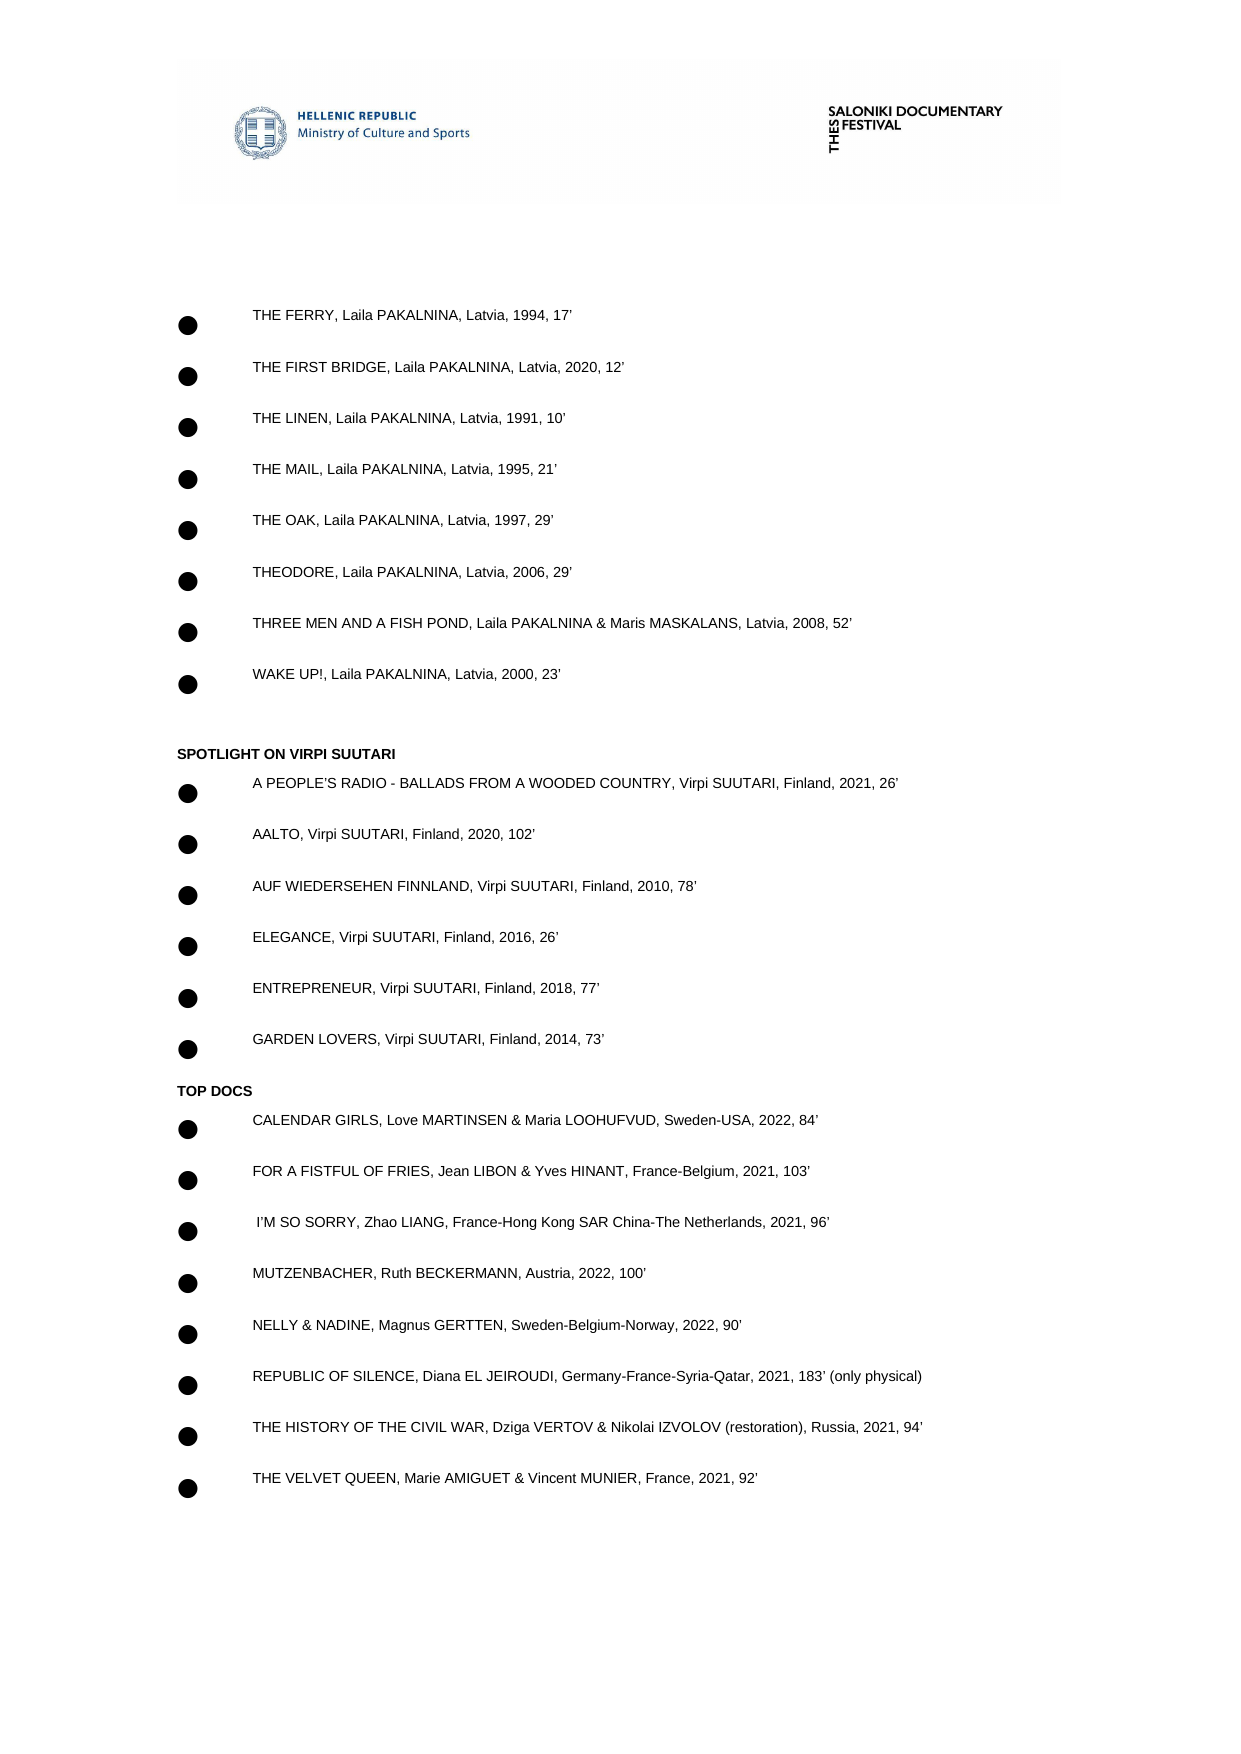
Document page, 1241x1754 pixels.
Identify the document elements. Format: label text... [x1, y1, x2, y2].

list THREE MEN AND A FISH POND, Laila PAKALNINA & Maris MASKALANS, Latvia, 2008, 52’ [177, 603, 1063, 654]
list REPUBLIC OF SILENCE, Diana EL JEIROUDI, Germany-France-Syria-Qatar, 2021, 183’ (only physical) [177, 1356, 1063, 1407]
list THE LINEN, Laila PAKALNINA, Latvia, 1991, 10’ [177, 398, 1063, 449]
list WAKE UP!, Laila PAKALNINA, Latvia, 2000, 23’ [177, 654, 1063, 705]
list THE VELVET QUEEN, Marie AMIGUET & Vincent MUNIER, France, 2021, 92’ [177, 1458, 1063, 1509]
list AALTO, Virpi SUUTARI, Finland, 2020, 102’ [177, 814, 1063, 865]
list THE FERRY, Laila PAKALNINA, Latvia, 1994, 17’ [177, 295, 1063, 347]
list THE OAK, Laila PAKALNINA, Latvia, 1997, 29’ [177, 500, 1063, 552]
list THE FIRST BRIDGE, Laila PAKALNINA, Latvia, 2020, 12’ [177, 347, 1063, 398]
list THE HISTORY OF THE CIVIL WAR, Dziga VERTOV & Nikolai IZVOLOV (restoration), Russia, 2021, 94’ [177, 1407, 1063, 1458]
list CALENDAR GIRLS, Love MARTINSEN & Maria LOOHUFVUD, Sweden-USA, 2022, 84’ [177, 1099, 1063, 1151]
list ELEGANCE, Virpi SUUTARI, Finland, 2016, 26’ [177, 917, 1063, 968]
list I’M SO SORRY, Zhao LIANG, France-Hong Kong SAR China-The Netherlands, 2021, 96’ [177, 1202, 1063, 1253]
list FOR A FISTFUL OF FRIES, Jean LIBON & Yves HINANT, France-Belgium, 2021, 103’ [177, 1151, 1063, 1202]
picture [176, 59, 1062, 204]
text SPOTLIGHT ON VIRPI SUUTARI [177, 734, 1063, 763]
list THE MAIL, Laila PAKALNINA, Latvia, 1995, 21’ [177, 449, 1063, 500]
text TOP DOCS [177, 1071, 1063, 1099]
list MUTZENBACHER, Ruth BECKERMANN, Austria, 2022, 100’ [177, 1253, 1063, 1304]
list ENTREPRENEUR, Virpi SUUTARI, Finland, 2018, 77’ [177, 968, 1063, 1019]
list GARDEN LOVERS, Virpi SUUTARI, Finland, 2014, 73’ [177, 1019, 1063, 1070]
list THEODORE, Laila PAKALNINA, Latvia, 2006, 29’ [177, 552, 1063, 603]
list AUF WIEDERSEHEN FINNLAND, Virpi SUUTARI, Finland, 2010, 78’ [177, 865, 1063, 917]
list A PEOPLE’S RADIO - BALLADS FROM A WOODED COUNTRY, Virpi SUUTARI, Finland, 2021, 26’ [177, 763, 1063, 814]
list NELLY & NADINE, Magnus GERTTEN, Sweden-Belgium-Norway, 2022, 90’ [177, 1304, 1063, 1356]
